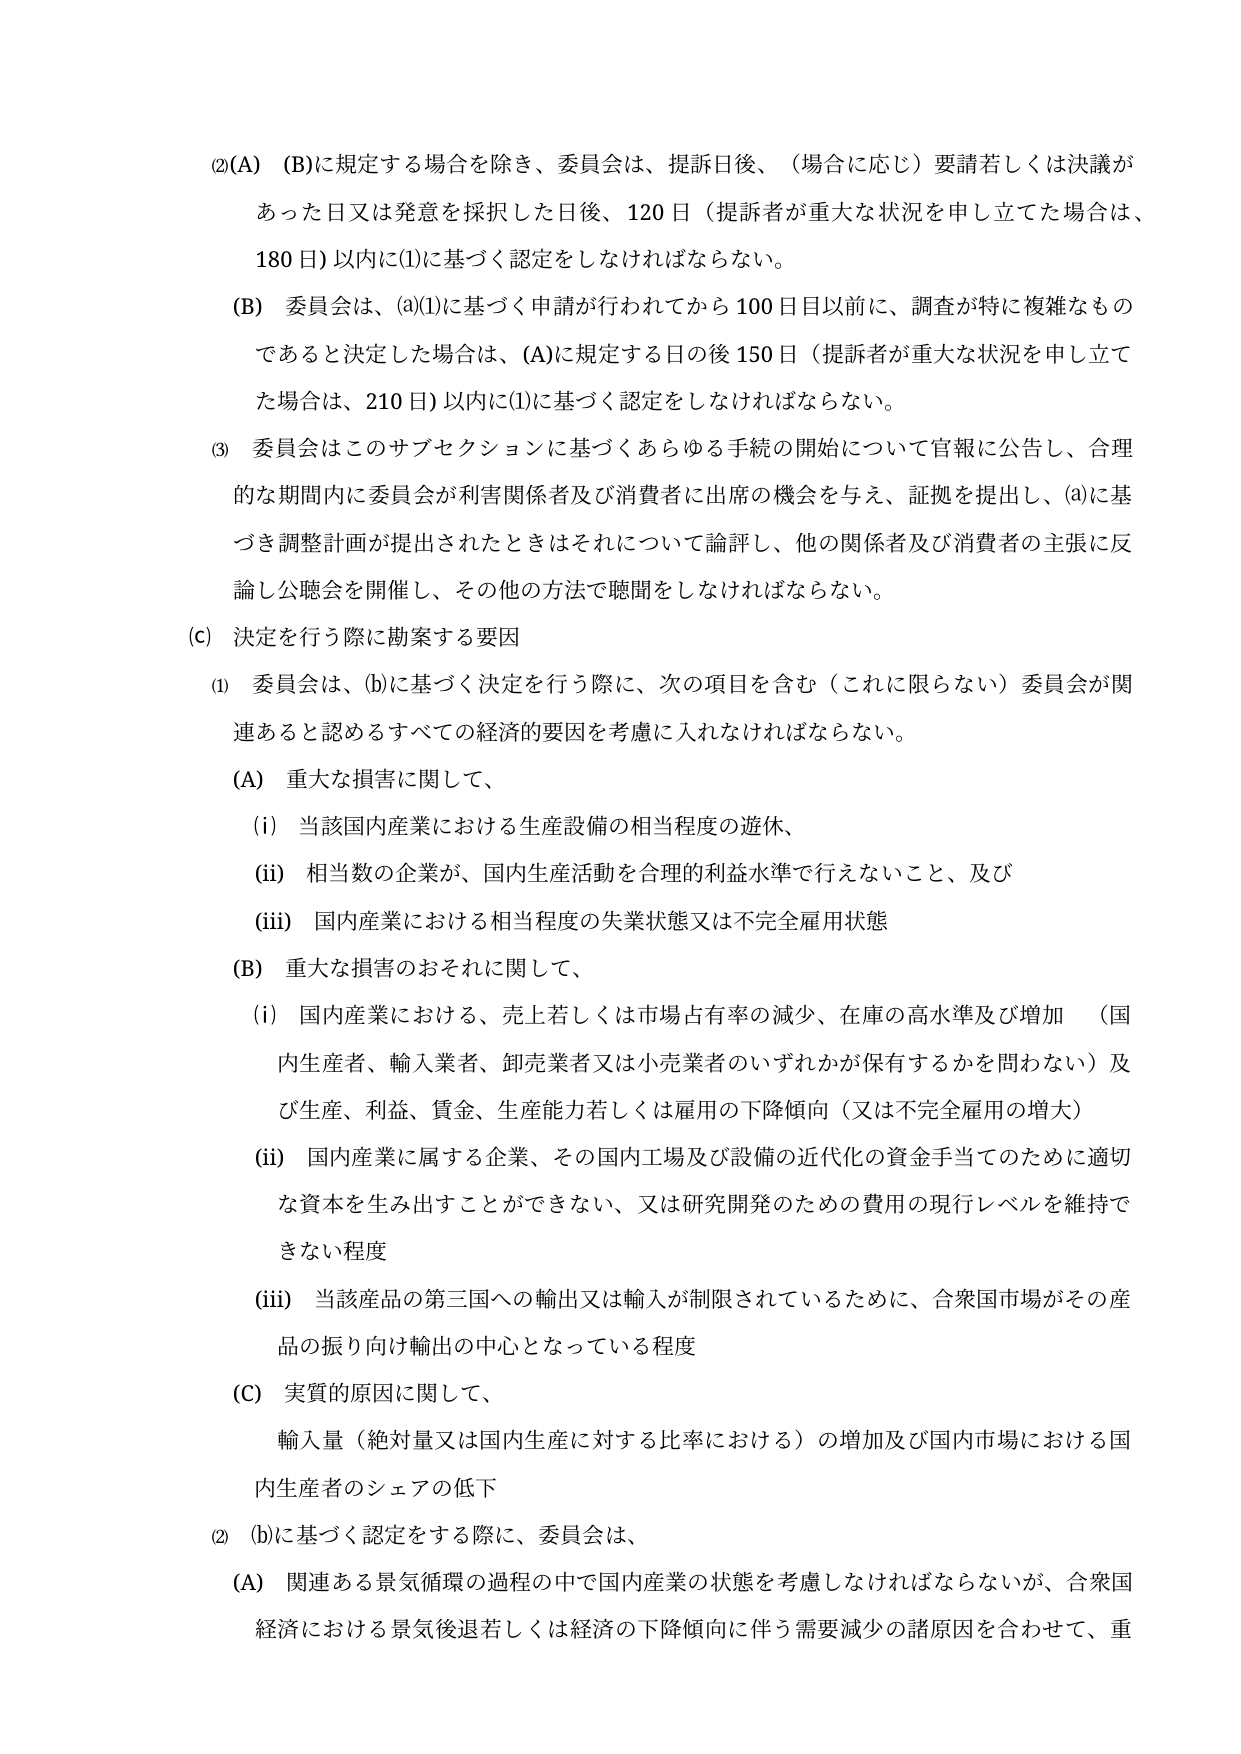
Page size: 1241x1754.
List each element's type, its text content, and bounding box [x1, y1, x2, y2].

text (A) 重大な損害に関して、 [233, 762, 1134, 793]
text (ii) 相当数の企業が、国内生産活動を合理的利益水準で行えないこと、及び [254, 857, 1134, 888]
text (iii) 当該産品の第三国への輸出又は輸入が制限されているために、合衆国市場がその産品の振り向け輸出の中心となっている程度 [254, 1282, 1134, 1361]
text ⑵ ⒝に基づく認定をする際に、委員会は、 [211, 1518, 1134, 1549]
text ⑶ 委員会はこのサブセクションに基づくあらゆる手続の開始について官報に公告し、合理的な期間内に委員会が利害関係者及び消費者に出席の機会を与え、証拠を提出し、⒜に基づき調整計画が提出されたときはそれについて論評し、他の関係者及び消費者の主張に反論し公聴会を開催し、その他の方法で聴聞をしなければならない。 [211, 431, 1134, 604]
text 輸入量（絶対量又は国内生産に対する比率における）の増加及び国内市場における国内生産者のシェアの低下 [254, 1423, 1134, 1502]
text ⑴ 委員会は、⒝に基づく決定を行う際に、次の項目を含む（これに限らない）委員会が関連あると認めるすべての経済的要因を考慮に入れなければならない。 [211, 667, 1134, 746]
text (iii) 国内産業における相当程度の失業状態又は不完全雇用状態 [254, 904, 1134, 935]
text ⒤ 国内産業における、売上若しくは市場占有率の減少、在庫の高水準及び増加 （国内生産者、輸入業者、卸売業者又は小売業者のいずれかが保有するかを問わない）及び生産、利益、賃金、生産能力若しくは雇用の下降傾向（又は不完全雇用の増大） [254, 998, 1134, 1124]
text (B) 重大な損害のおそれに関して、 [233, 951, 1134, 983]
text ⒞ 決定を行う際に勘案する要因 [189, 620, 1134, 652]
text (ii) 国内産業に属する企業、その国内工場及び設備の近代化の資金手当てのために適切な資本を生み出すことができない、又は研究開発のための費用の現行レベルを維持できない程度 [254, 1140, 1134, 1266]
text ⒤ 当該国内産業における生産設備の相当程度の遊休、 [254, 809, 1134, 841]
text (C) 実質的原因に関して、 [233, 1376, 1134, 1408]
text (B) 委員会は、⒜⑴に基づく申請が行われてから100日目以前に、調査が特に複雑なものであると決定した場合は、(A)に規定する日の後150日（提訴者が重大な状況を申し立てた場合は、210日) 以内に⑴に基づく認定をしなければならない。 [233, 289, 1134, 416]
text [233, 1565, 1134, 1644]
text ⑵(A) (B)に規定する場合を除き、委員会は、提訴日後、（場合に応じ）要請若しくは決議があった日又は発意を採択した日後、120日（提訴者が重大な状況を申し立てた場合は、180日) 以内に⑴に基づく認定をしなければならない。 [211, 148, 1134, 274]
